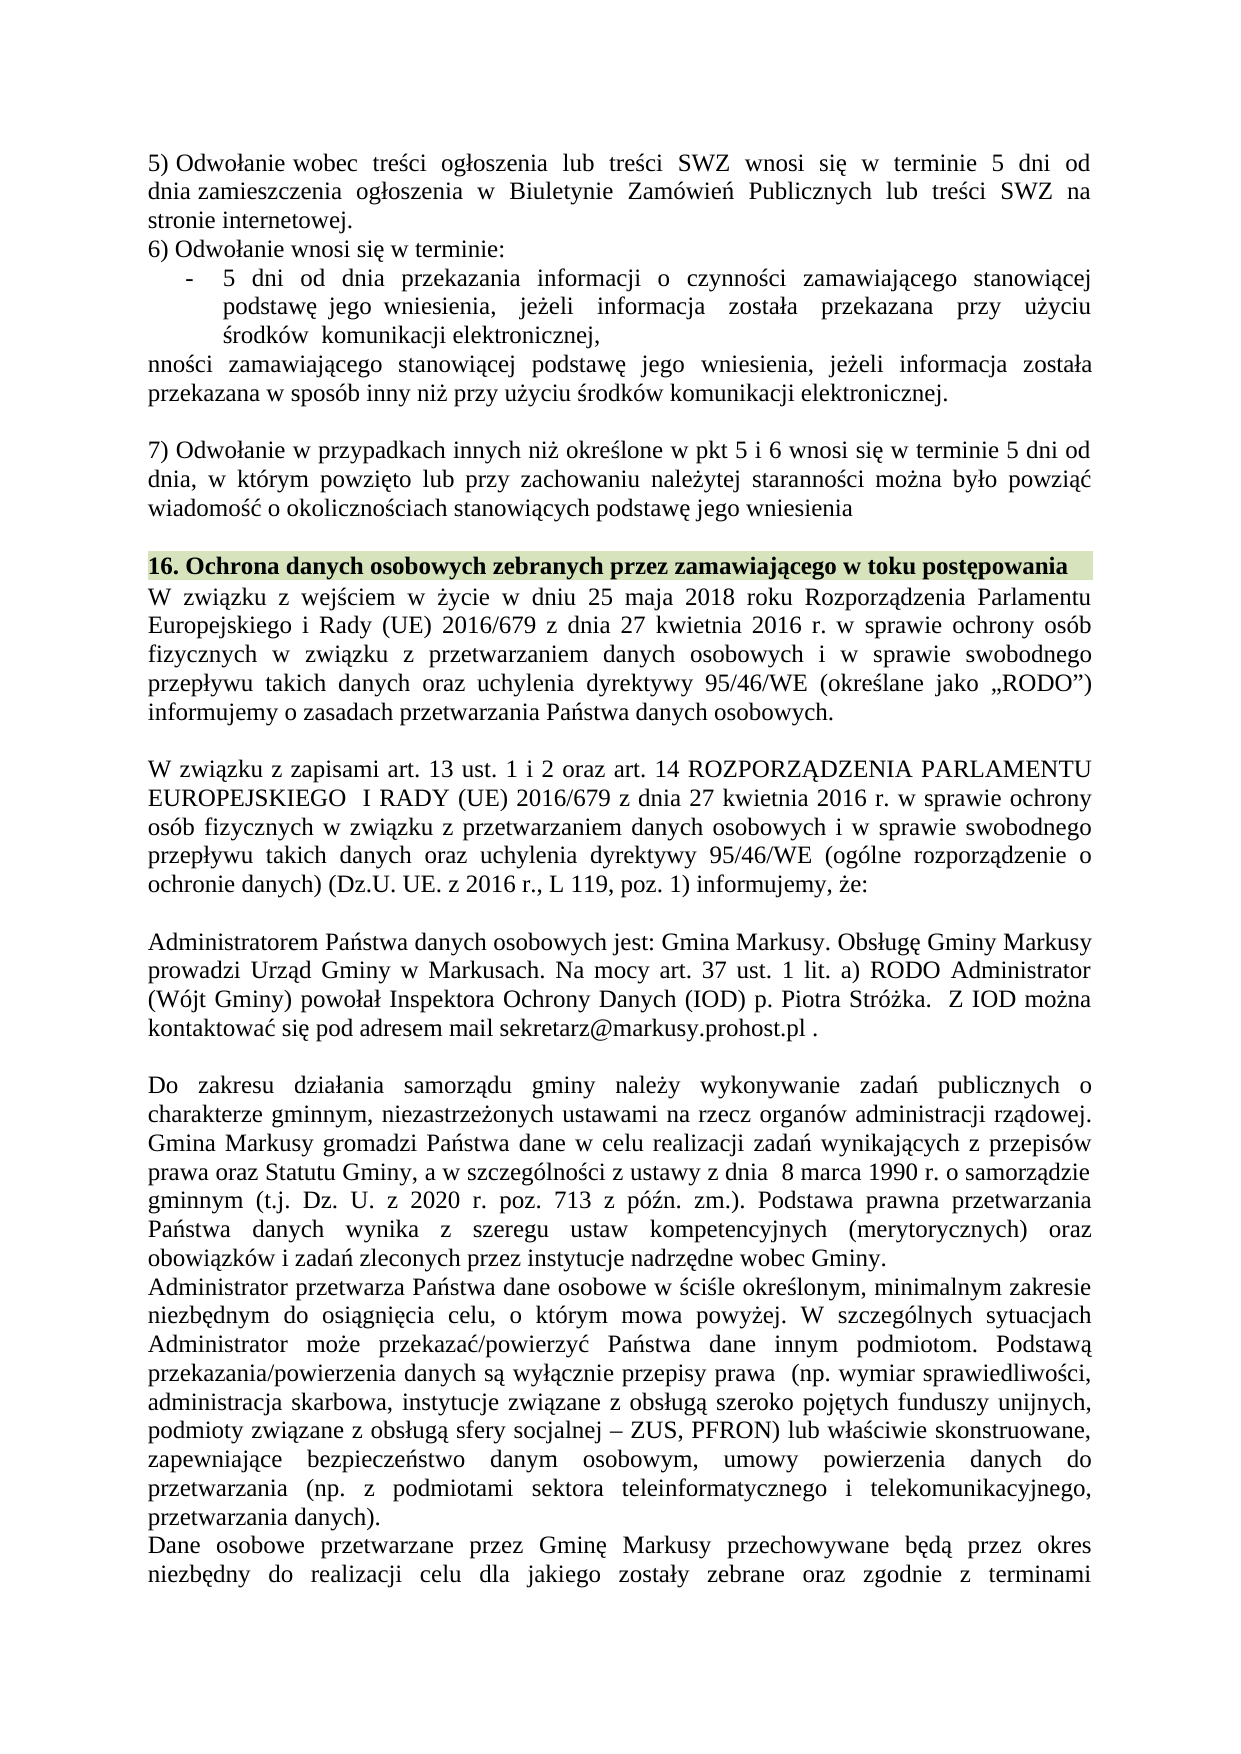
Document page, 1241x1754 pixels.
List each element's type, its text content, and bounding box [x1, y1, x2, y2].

text Administratorem Państwa danych osobowych jest: Gmina Markusy. Obsługę Gminy Markusy prowadzi Urząd Gminy w Markusach. Na mocy art. 37 ust. 1 lit. a) RODO Administrator (Wójt Gminy) powołał Inspektora Ochrony Danych (IOD) p. Piotra Stróżka. Z IOD można kontaktować się pod adresem mail sekretarz@markusy.prohost.pl . [148, 927, 1093, 1042]
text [148, 1530, 1093, 1588]
text Do zakresu działania samorządu gminy należy wykonywanie zadań publicznych o charakterze gminnym, niezastrzeżonych ustawami na rzecz organów administracji rządowej. Gmina Markusy gromadzi Państwa dane w celu realizacji zadań wynikających z przepisów prawa oraz Statutu Gminy, a w szczególności z ustawy z dnia 8 marca 1990 r. o samorządzie gminnym (t.j. Dz. U. z 2020 r. poz. 713 z późn. zm.). Podstawa prawna przetwarzania Państwa danych wynika z szeregu ustaw kompetencyjnych (merytorycznych) oraz obowiązków i zadań zleconych przez instytucje nadrzędne wobec Gminy. [148, 1070, 1093, 1272]
text W związku z zapisami art. 13 ust. 1 i 2 oraz art. 14 ROZPORZĄDZENIA PARLAMENTU EUROPEJSKIEGO I RADY (UE) 2016/679 z dnia 27 kwietnia 2016 r. w sprawie ochrony osób fizycznych w związku z przetwarzaniem danych osobowych i w sprawie swobodnego przepływu takich danych oraz uchylenia dyrektywy 95/46/WE (ogólne rozporządzenie o ochronie danych) (Dz.U. UE. z 2016 r., L 119, poz. 1) informujemy, że: [148, 754, 1093, 898]
list Ochrona danych osobowych zebranych przez zamawiającego w toku postępowania [148, 551, 1093, 580]
text W związku z wejściem w życie w dniu 25 maja 2018 roku Rozporządzenia Parlamentu Europejskiego i Rady (UE) 2016/679 z dnia 27 kwietnia 2016 r. w sprawie ochrony osób fizycznych w związku z przetwarzaniem danych osobowych i w sprawie swobodnego przepływu takich danych oraz uchylenia dyrektywy 95/46/WE (określane jako „RODO”) informujemy o zasadach przetwarzania Państwa danych osobowych. [148, 582, 1093, 725]
text Administrator przetwarza Państwa dane osobowe w ściśle określonym, minimalnym zakresie niezbędnym do osiągnięcia celu, o którym mowa powyżej. W szczególnych sytuacjach Administrator może przekazać/powierzyć Państwa dane innym podmiotom. Podstawą przekazania/powierzenia danych są wyłącznie przepisy prawa (np. wymiar sprawiedliwości, administracja skarbowa, instytucje związane z obsługą szeroko pojętych funduszy unijnych, podmioty związane z obsługą sfery socjalnej – ZUS, PFRON) lub właściwie skonstruowane, zapewniające bezpieczeństwo danym osobowym, umowy powierzenia danych do przetwarzania (np. z podmiotami sektora teleinformatycznego i telekomunikacyjnego, przetwarzania danych). [148, 1272, 1093, 1530]
